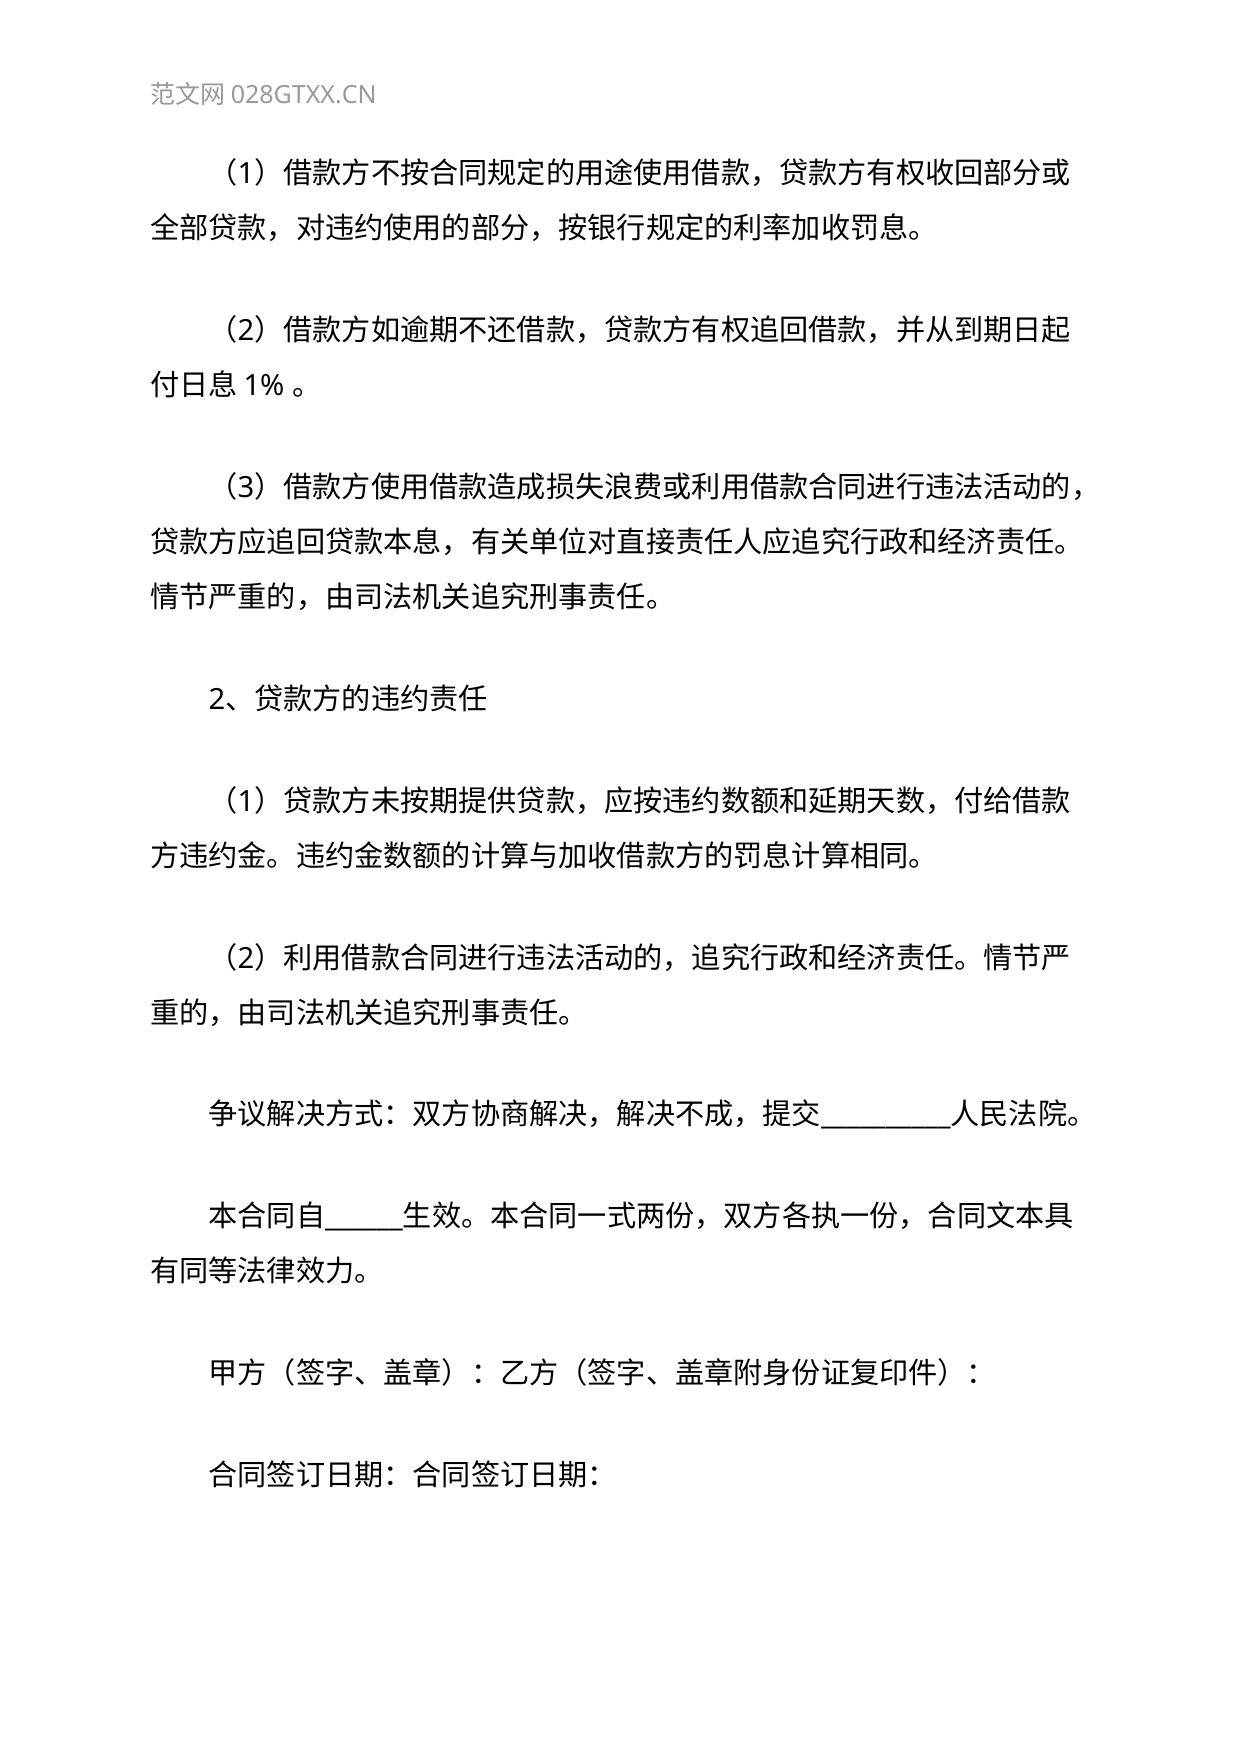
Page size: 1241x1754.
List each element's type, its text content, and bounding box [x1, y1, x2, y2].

text （2）利用借款合同进行违法活动的，追究行政和经济责任。情节严重的，由司法机关追究刑事责任。 [150, 934, 1090, 1031]
text 合同签订日期：合同签订日期： [150, 1451, 1090, 1494]
text 争议解决方式：双方协商解决，解决不成，提交__________人民法院。 [150, 1091, 1090, 1133]
text （2）借款方如逾期不还借款，贷款方有权追回借款，并从到期日起付日息1% 。 [150, 307, 1090, 404]
text 本合同自______生效。本合同一式两份，双方各执一份，合同文本具有同等法律效力。 [150, 1193, 1090, 1290]
text （1）贷款方未按期提供贷款，应按违约数额和延期天数，付给借款方违约金。违约金数额的计算与加收借款方的罚息计算相同。 [150, 777, 1090, 875]
text 2、贷款方的违约责任 [150, 675, 1090, 718]
text （1）借款方不按合同规定的用途使用借款，贷款方有权收回部分或全部贷款，对违约使用的部分，按银行规定的利率加收罚息。 [150, 150, 1090, 247]
text （3）借款方使用借款造成损失浪费或利用借款合同进行违法活动的，贷款方应追回贷款本息，有关单位对直接责任人应追究行政和经济责任。情节严重的，由司法机关追究刑事责任。 [150, 464, 1090, 616]
text 甲方（签字、盖章）：乙方（签字、盖章附身份证复印件）： [150, 1350, 1090, 1392]
